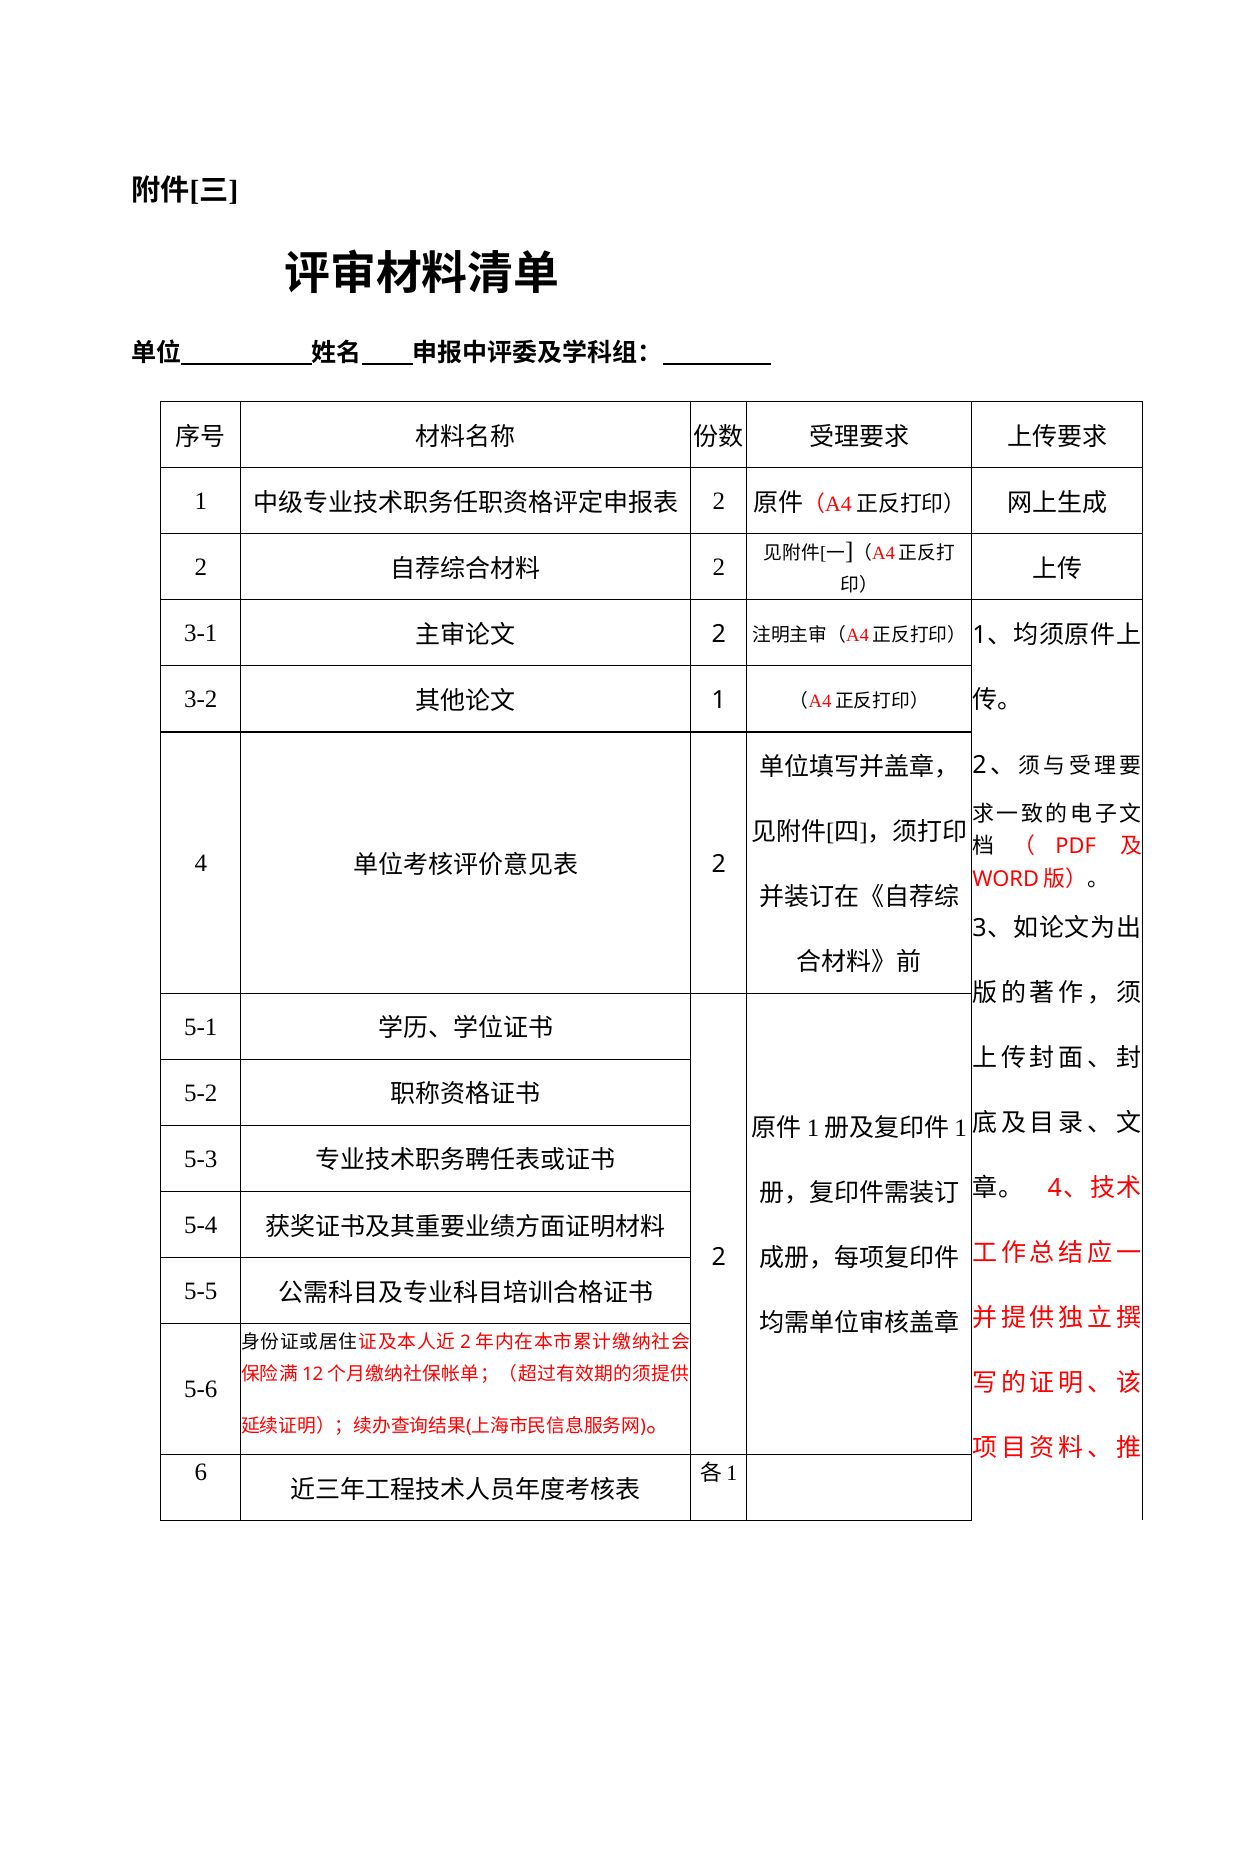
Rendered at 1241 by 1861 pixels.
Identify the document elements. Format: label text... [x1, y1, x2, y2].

table_cell 单位考核评价意见表 [241, 733, 690, 992]
table_cell （A4正反打印） [747, 666, 971, 731]
table_cell 3-1 [161, 600, 240, 665]
table_cell 2 [691, 994, 746, 1454]
table_cell 5-1 [161, 994, 240, 1058]
table_cell 5-4 [161, 1192, 240, 1257]
table_cell 2 [161, 534, 240, 599]
table_header 序号 [161, 402, 240, 467]
table_cell 1 [161, 468, 240, 533]
table_cell 近三年工程技术人员年度考核表 [241, 1455, 690, 1520]
table_cell 5-3 [161, 1126, 240, 1191]
table_cell 中级专业技术职务任职资格评定申报表 [241, 468, 690, 533]
table_cell 单位填写并盖章，见附件[四]，须打印并装订在《自荐综合材料》前 [747, 733, 971, 992]
table_header 份数 [691, 402, 746, 467]
table_cell 职称资格证书 [241, 1060, 690, 1124]
table_cell 专业技术职务聘任表或证书 [241, 1126, 690, 1191]
table_cell 注明主审（A4正反打印） [747, 600, 971, 665]
table_cell 各1 [691, 1455, 746, 1520]
table_cell 学历、学位证书 [241, 994, 690, 1058]
table_cell 2 [691, 534, 746, 599]
text 附件[三] [131, 156, 1116, 221]
table_cell 自荐综合材料 [241, 534, 690, 599]
table_cell 2 [691, 600, 746, 665]
table_cell 5-2 [161, 1060, 240, 1124]
table_cell 公需科目及专业科目培训合格证书 [241, 1258, 690, 1323]
table_cell 5-5 [161, 1258, 240, 1323]
table_cell [747, 1455, 971, 1520]
text 单位 姓名 申报中评委及学科组： [131, 318, 1116, 383]
table_cell 4 [161, 733, 240, 992]
table_cell 获奖证书及其重要业绩方面证明材料 [241, 1192, 690, 1257]
table_cell 见附件[一]（A4正反打印） [747, 534, 971, 599]
table_cell 6 [161, 1455, 240, 1520]
table_cell 3-2 [161, 666, 240, 731]
table_cell 其他论文 [241, 666, 690, 731]
table_cell 身份证或居住证及本人近2年内在本市累计缴纳社会保险满12个月缴纳社保帐单；（超过有效期的须提供延续证明）；续办查询结果(上海市民信息服务网)。 [241, 1324, 690, 1454]
table_cell 2 [691, 733, 746, 992]
table_cell 5-6 [161, 1324, 240, 1454]
table_header 上传要求 [972, 402, 1142, 467]
table_cell 1 [691, 666, 746, 731]
table_cell 网上生成 [972, 468, 1142, 533]
table_cell 主审论文 [241, 600, 690, 665]
table_header 材料名称 [241, 402, 690, 467]
table_cell 1、均须原件上传。 2、须与受理要求一致的电子文档（PDF及WORD版）。 3、如论文为出版的著作，须上传封面、封底及目录、文章。 4、技术工作总结应一并提供独立撰写的证明、该项目资料、推荐专家职称证书复印件盖单位红章和技术总结专家评价推荐表。见附件[六]。 [972, 600, 1142, 1520]
text 评审材料清单 [131, 221, 1116, 318]
table_cell 上传 [972, 534, 1142, 599]
table_cell 2 [691, 468, 746, 533]
table_cell 原件（A4正反打印） [747, 468, 971, 533]
table_cell 原件1册及复印件1册，复印件需装订成册，每项复印件均需单位审核盖章 [747, 994, 971, 1454]
table_header 受理要求 [747, 402, 971, 467]
